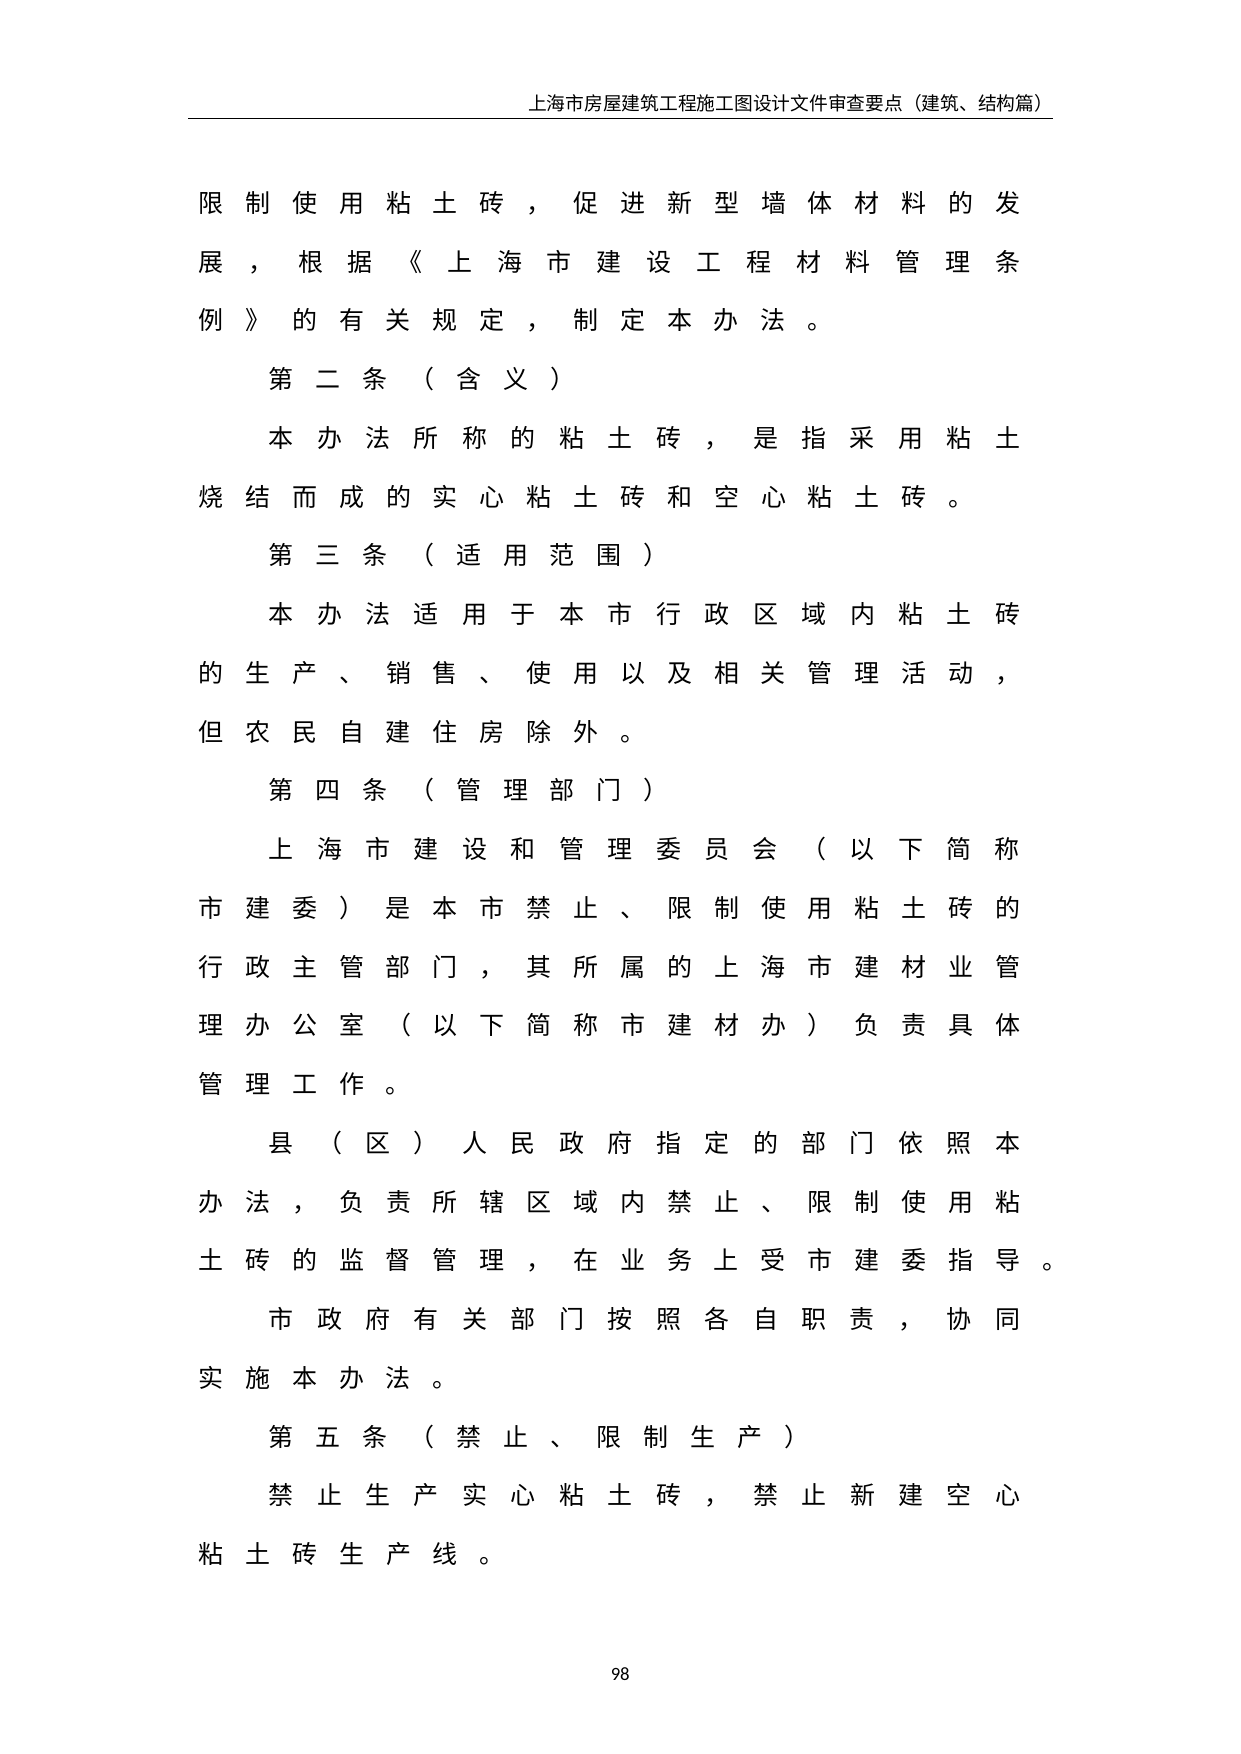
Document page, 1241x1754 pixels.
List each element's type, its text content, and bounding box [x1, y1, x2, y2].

text 第三条（适用范围） [198, 524, 1042, 583]
text 第二条（含义） [198, 348, 1042, 407]
text 第四条（管理部门） [198, 759, 1042, 818]
text 第五条（禁止、限制生产） [198, 1406, 1042, 1464]
text 禁止生产实心粘土砖，禁止新建空心粘土砖生产线。 [198, 1464, 1042, 1582]
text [198, 172, 1042, 348]
text 上海市建设和管理委员会（以下简称市建委）是本市禁止、限制使用粘土砖的行政主管部门，其所属的上海市建材业管理办公室（以下简称市建材办）负责具体管理工作。 [198, 818, 1042, 1112]
text 县（区）人民政府指定的部门依照本办法，负责所辖区域内禁止、限制使用粘土砖的监督管理，在业务上受市建委指导。 [198, 1112, 1042, 1288]
text 本办法适用于本市行政区域内粘土砖的生产、销售、使用以及相关管理活动，但农民自建住房除外。 [198, 583, 1042, 759]
text 本办法所称的粘土砖，是指采用粘土烧结而成的实心粘土砖和空心粘土砖。 [198, 407, 1042, 524]
text 市政府有关部门按照各自职责，协同实施本办法。 [198, 1288, 1042, 1406]
